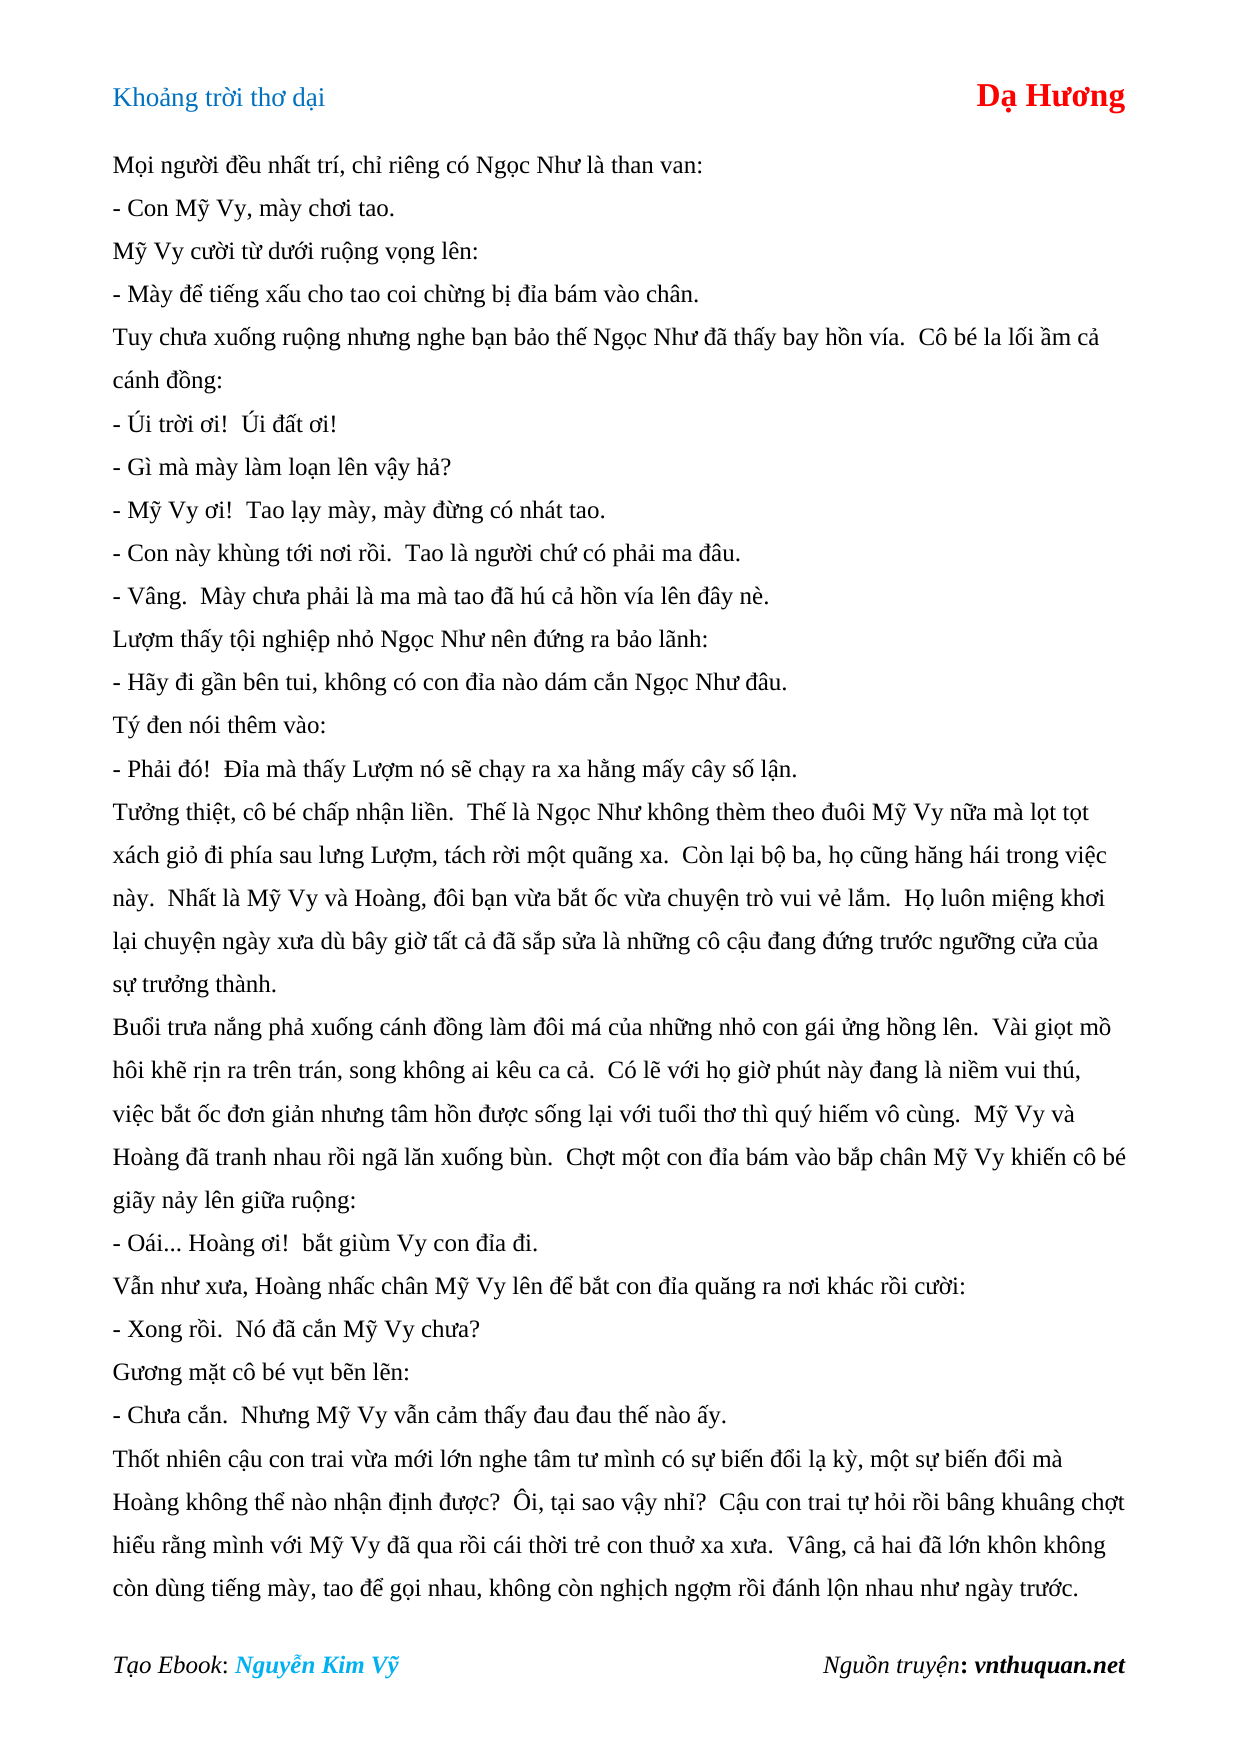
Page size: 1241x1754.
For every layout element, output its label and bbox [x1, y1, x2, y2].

text [112, 150, 1128, 1602]
